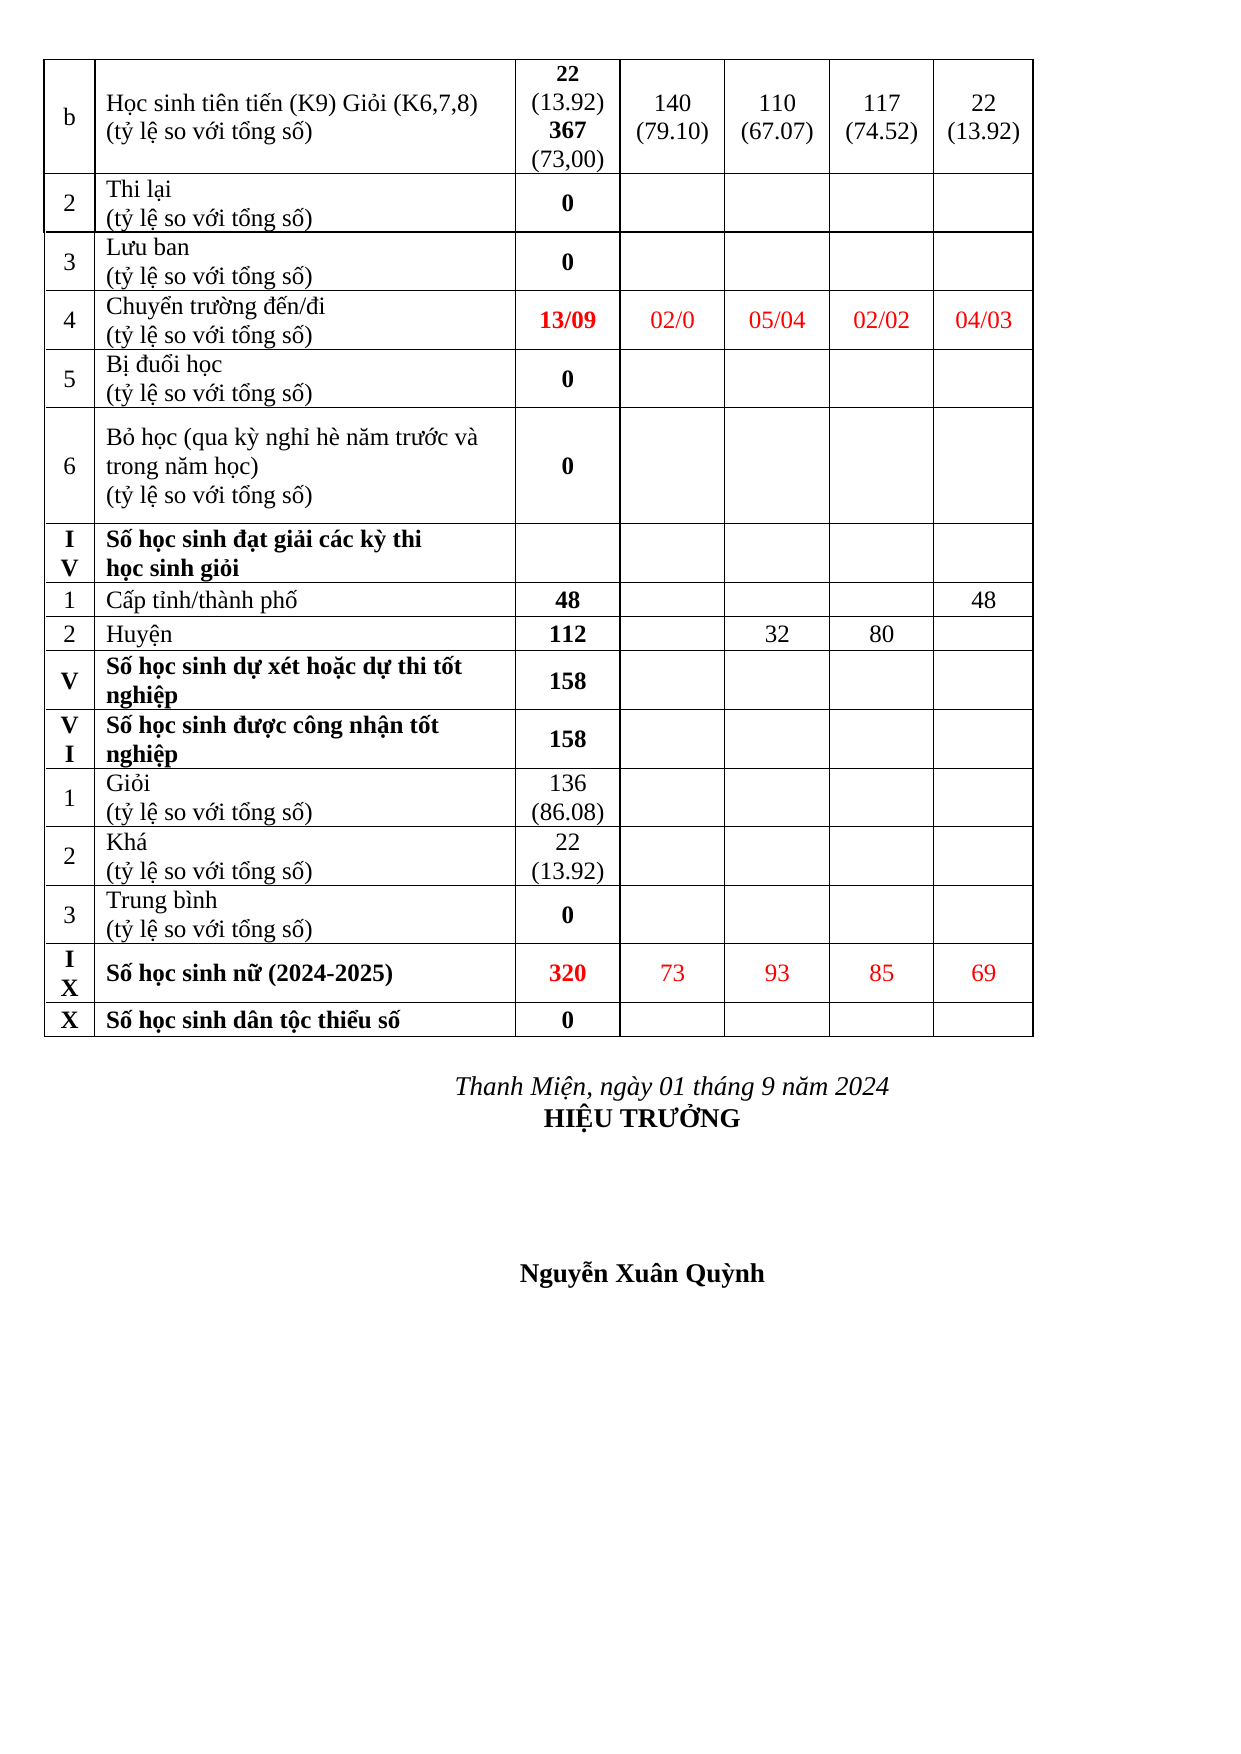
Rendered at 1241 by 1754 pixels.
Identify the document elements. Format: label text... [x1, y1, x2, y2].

table_cell [621, 1003, 724, 1036]
table_cell 3 [45, 232, 94, 290]
table_cell [934, 1003, 1032, 1036]
table_cell 02/0 [621, 291, 724, 348]
table_cell 22 (13.92) [934, 60, 1032, 173]
table_cell 158 [516, 651, 619, 709]
table_cell 0 [516, 886, 619, 943]
table_cell [621, 769, 724, 826]
table_cell [934, 174, 1032, 231]
table_cell 4 [45, 291, 94, 348]
table_cell Số học sinh được công nhận tốt nghiệp [95, 710, 515, 767]
table_cell [830, 350, 933, 407]
text Thanh Miện, ngày 01 tháng 9 năm 2024 [148, 1071, 1137, 1102]
table_cell [934, 408, 1032, 523]
table_cell [830, 769, 933, 826]
table_cell [725, 233, 829, 290]
table_cell 02/02 [830, 291, 933, 348]
table_cell [621, 886, 724, 943]
table_cell [830, 524, 933, 582]
table_cell [621, 651, 724, 709]
table_cell 13/09 [516, 291, 619, 348]
table_cell 0 [516, 408, 619, 523]
table_cell Khá (tỷ lệ so với tổng số) [95, 827, 515, 884]
table_cell Lưu ban (tỷ lệ so với tổng số) [95, 233, 515, 290]
table_cell 2 [45, 827, 94, 884]
table_cell 85 [830, 944, 933, 1002]
table_cell [830, 827, 933, 884]
table_cell Giỏi (tỷ lệ so với tổng số) [95, 769, 515, 826]
table_cell 0 [516, 233, 619, 290]
text HIỆU TRƯỞNG [148, 1102, 1137, 1133]
table_cell 5 [45, 350, 94, 407]
table_cell [621, 710, 724, 767]
table_cell [725, 651, 829, 709]
table_cell Bị đuổi học (tỷ lệ so với tổng số) [95, 350, 515, 407]
table_cell [830, 408, 933, 523]
table_cell 22 (13.92) 367 (73,00) [516, 60, 619, 173]
table_cell 48 [934, 583, 1032, 616]
table_cell IX [45, 944, 94, 1002]
table_cell 320 [516, 944, 619, 1002]
table_cell [725, 886, 829, 943]
table_cell [830, 174, 933, 231]
text Nguyễn Xuân Quỳnh [148, 1257, 1137, 1288]
table_cell [934, 886, 1032, 943]
table_cell 04/03 [934, 291, 1032, 348]
table_cell 0 [516, 350, 619, 407]
table_cell 2 [45, 617, 94, 650]
table_cell [934, 233, 1032, 290]
table_cell 93 [725, 944, 829, 1002]
table_cell [621, 408, 724, 523]
table_cell [621, 827, 724, 884]
table_cell [621, 617, 724, 650]
table_cell 1 [45, 769, 94, 826]
table_cell Thi lại (tỷ lệ so với tổng số) [96, 174, 515, 231]
table_cell IV [45, 524, 94, 582]
table_cell [934, 524, 1032, 582]
table_cell [934, 769, 1032, 826]
table_cell 0 [516, 174, 619, 231]
table_cell [621, 350, 724, 407]
table_cell [621, 174, 724, 231]
table_cell [621, 524, 724, 582]
table_cell Số học sinh đạt giải các kỳ thi học sinh giỏi [95, 524, 515, 582]
table_cell Học sinh tiên tiến (K9) Giỏi (K6,7,8) (tỷ lệ so với tổng số) [96, 60, 515, 173]
table_cell [830, 886, 933, 943]
table_cell [934, 617, 1032, 650]
table_cell [725, 524, 829, 582]
table_cell [725, 174, 829, 231]
table_cell 05/04 [725, 291, 829, 348]
table_cell [830, 710, 933, 767]
table_cell [934, 710, 1032, 767]
table_cell [725, 350, 829, 407]
table_cell b [45, 60, 94, 173]
table_cell Bỏ học (qua kỳ nghỉ hè năm trước và trong năm học) (tỷ lệ so với tổng số) [95, 408, 515, 523]
table_cell 0 [516, 1003, 619, 1036]
table_cell 2 [45, 174, 94, 231]
table_cell 110 (67.07) [725, 60, 829, 173]
table_cell [934, 651, 1032, 709]
table_cell [830, 583, 933, 616]
table_cell 22 (13.92) [516, 827, 619, 884]
table_cell [725, 710, 829, 767]
table_cell 117 (74.52) [830, 60, 933, 173]
table_cell Chuyển trường đến/đi (tỷ lệ so với tổng số) [95, 291, 515, 348]
table_cell 48 [516, 583, 619, 616]
table_cell Số học sinh nữ (2024-2025) [95, 944, 515, 1002]
table_cell Huyện [95, 617, 515, 650]
table_cell VI [45, 710, 94, 767]
table_cell [725, 408, 829, 523]
table_cell 6 [45, 408, 94, 523]
table_cell 69 [934, 944, 1032, 1002]
table_cell [621, 233, 724, 290]
table_cell 73 [621, 944, 724, 1002]
table_cell [830, 651, 933, 709]
table_cell 1 [45, 583, 94, 616]
table_cell [934, 350, 1032, 407]
table_cell [621, 583, 724, 616]
table_cell [725, 1003, 829, 1036]
table_cell [725, 769, 829, 826]
table_cell Số học sinh dân tộc thiểu số [95, 1003, 515, 1036]
table_cell [830, 233, 933, 290]
table_cell 80 [830, 617, 933, 650]
table_cell [830, 1003, 933, 1036]
table_cell Cấp tỉnh/thành phố [95, 583, 515, 616]
table_cell 3 [45, 886, 94, 943]
table_cell 140 (79.10) [621, 60, 724, 173]
table_cell Số học sinh dự xét hoặc dự thi tốt nghiệp [95, 651, 515, 709]
table_cell [516, 524, 619, 582]
table_cell [934, 827, 1032, 884]
table_cell X [45, 1003, 94, 1036]
table_cell 112 [516, 617, 619, 650]
table_cell 32 [725, 617, 829, 650]
table_cell [725, 583, 829, 616]
table_cell Trung bình (tỷ lệ so với tổng số) [95, 886, 515, 943]
table_cell 136 (86.08) [516, 769, 619, 826]
table_cell V [45, 651, 94, 709]
table_cell [725, 827, 829, 884]
table_cell 158 [516, 710, 619, 767]
